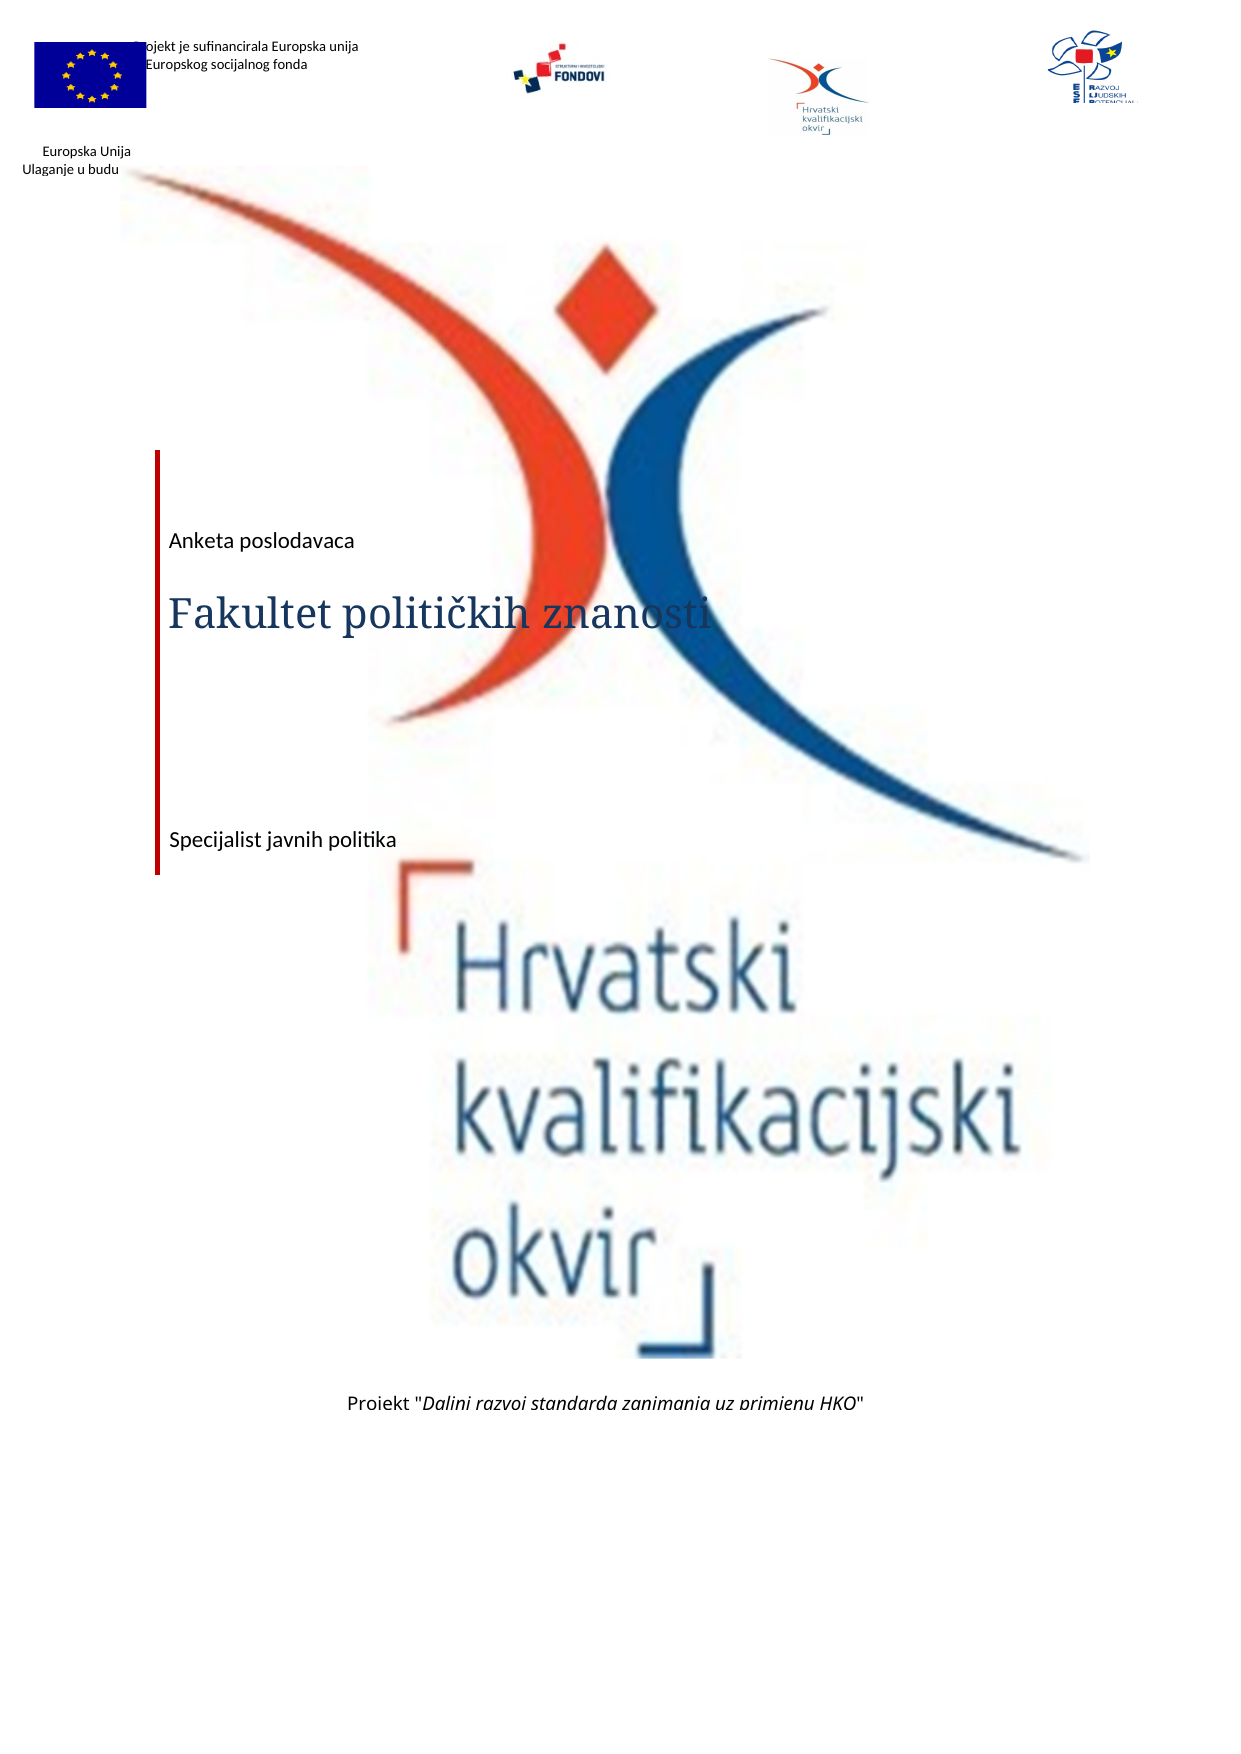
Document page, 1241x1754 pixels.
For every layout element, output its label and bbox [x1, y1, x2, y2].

picture [1046, 30, 1138, 102]
picture [34, 42, 147, 108]
picture [503, 35, 612, 105]
picture [767, 58, 869, 135]
picture [118, 163, 1093, 1362]
